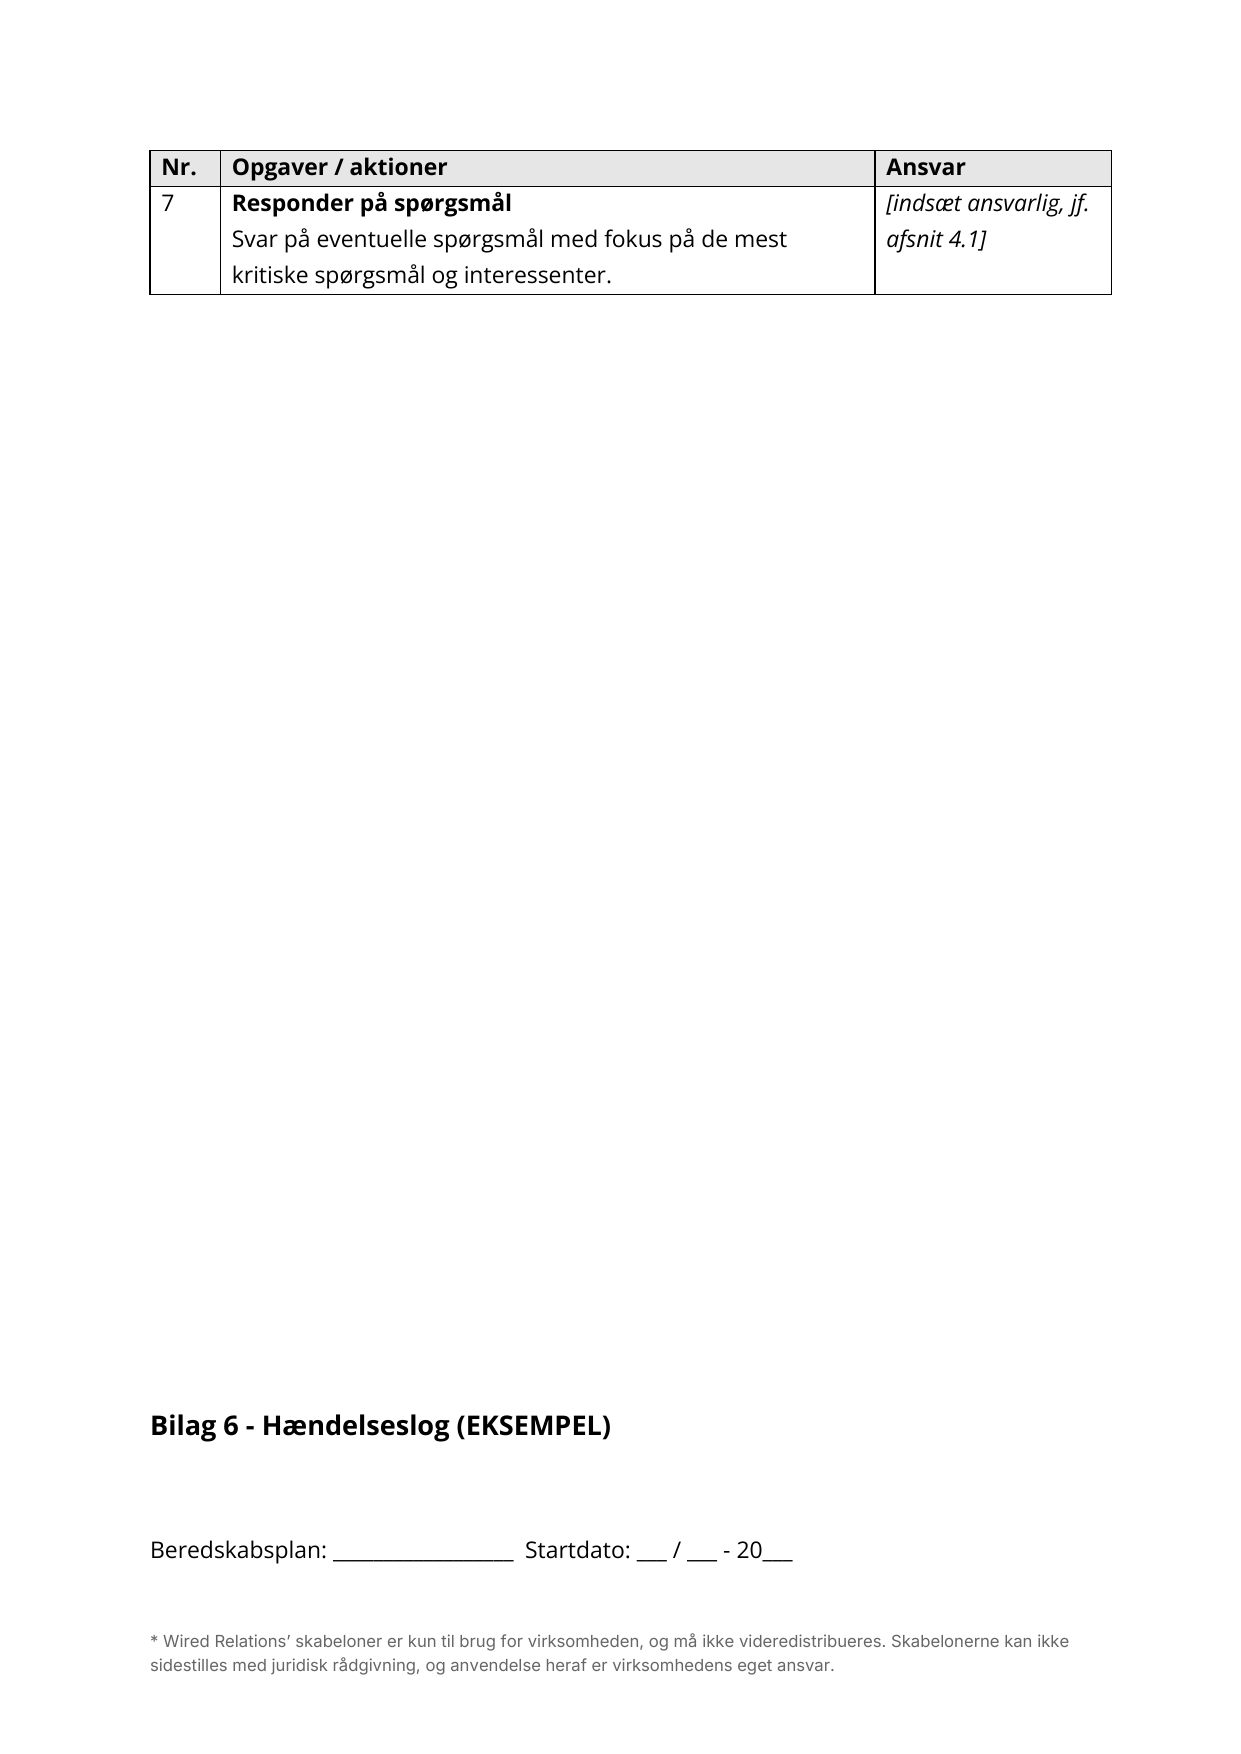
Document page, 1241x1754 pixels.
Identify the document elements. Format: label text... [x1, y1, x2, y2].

text Bilag 6 - Hændelseslog (EKSEMPEL) [150, 1406, 1090, 1443]
table_cell 7 [151, 187, 220, 294]
text Beredskabsplan: __________________ Startdato: ___ / ___ - 20___ [150, 1533, 1090, 1565]
table_header Opgaver / aktioner [221, 151, 874, 186]
table_header Nr. [151, 151, 220, 186]
table_header Ansvar [876, 151, 1111, 186]
table_cell [indsæt ansvarlig, jf. afsnit 4.1] [876, 187, 1111, 294]
table_cell Responder på spørgsmål Svar på eventuelle spørgsmål med fokus på de mest kritiske spørgsmål og interessenter. [221, 187, 874, 294]
